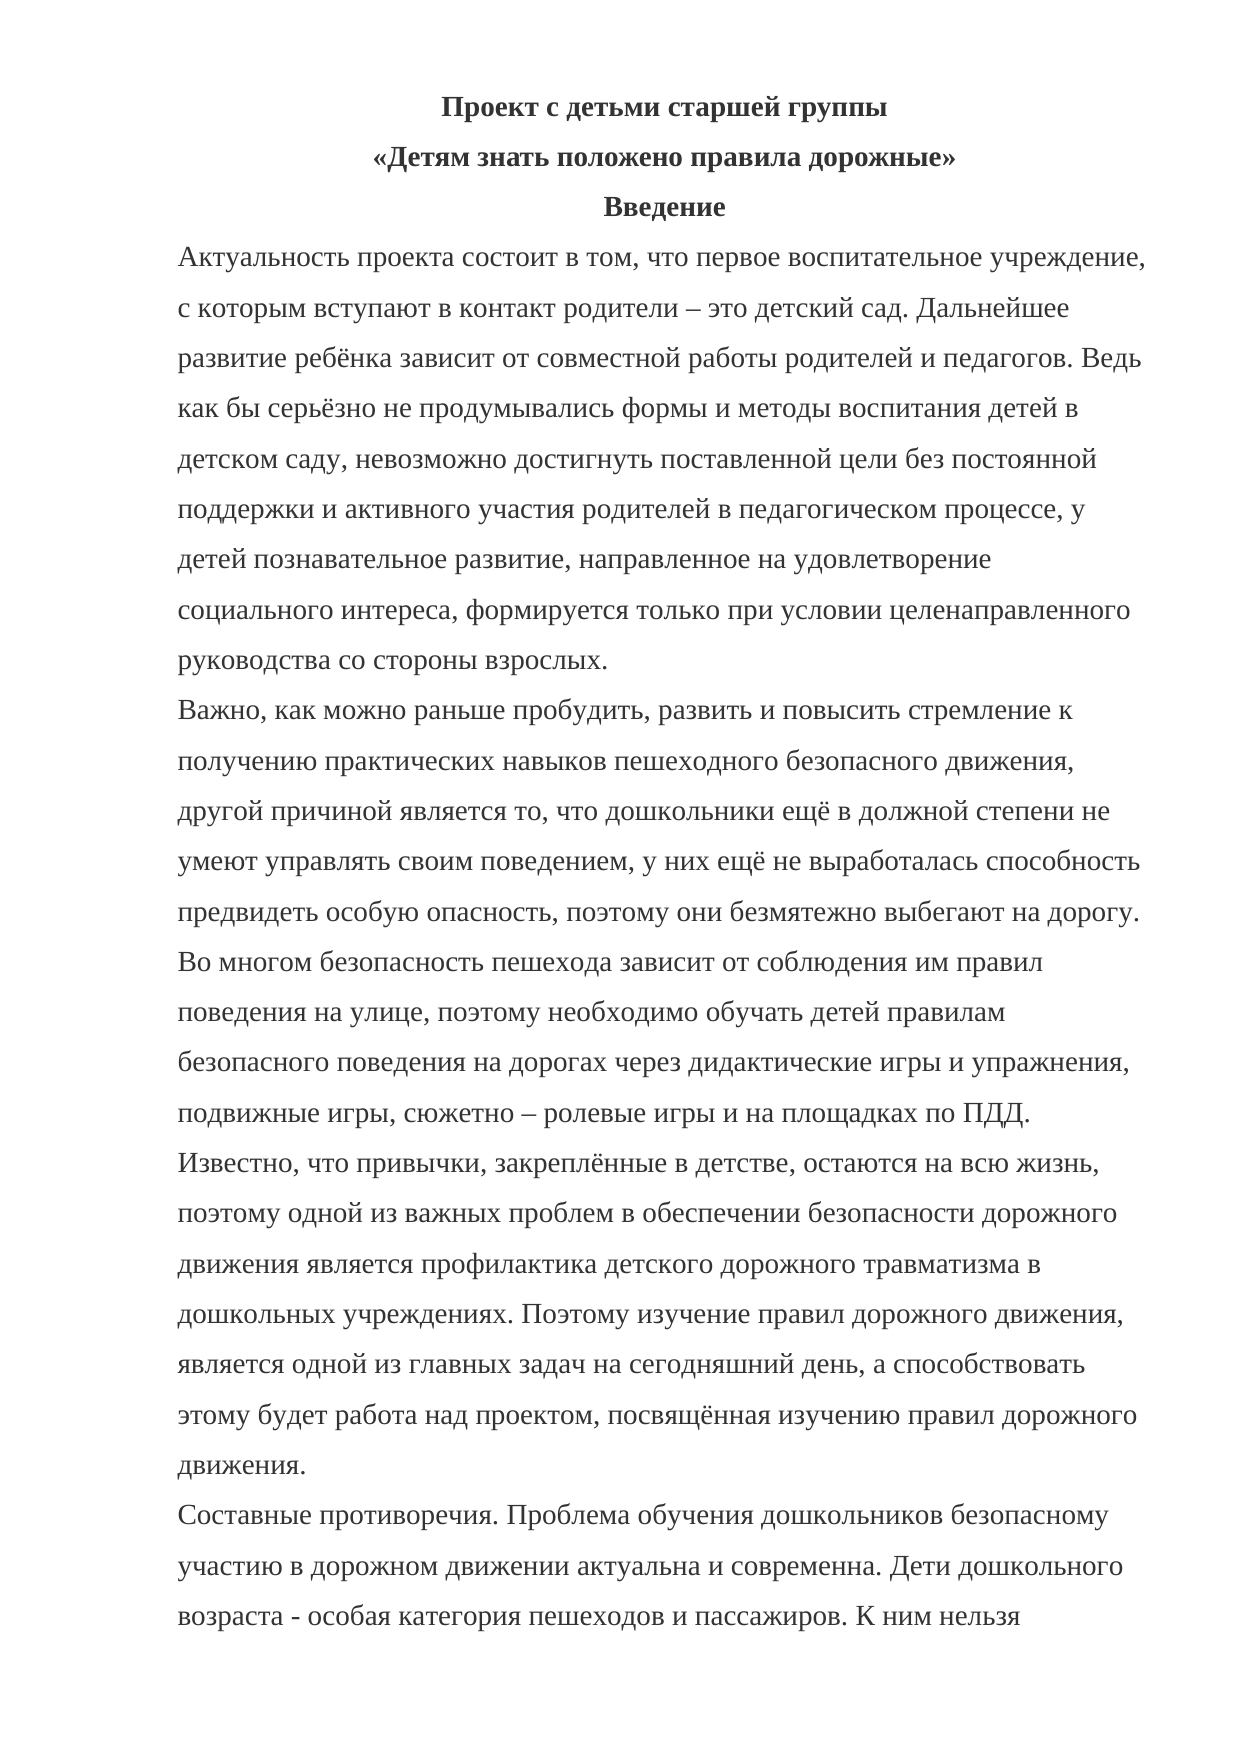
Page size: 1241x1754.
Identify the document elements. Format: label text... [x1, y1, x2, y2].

text Важно, как можно раньше пробудить, развить и повысить стремление к получению практических навыков пешеходного безопасного движения, другой причиной является то, что дошкольники ещё в должной степени не умеют управлять своим поведением, у них ещё не выработалась способность предвидеть особую опасность, поэтому они безмятежно выбегают на дорогу. Во многом безопасность пешехода зависит от соблюдения им правил поведения на улице, поэтому необходимо обучать детей правилам безопасного поведения на дорогах через дидактические игры и упражнения, подвижные игры, сюжетно – ролевые игры и на площадках по ПДД. [177, 692, 1152, 1128]
text Известно, что привычки, закреплённые в детстве, остаются на всю жизнь, поэтому одной из важных проблем в обеспечении безопасности дорожного движения является профилактика детского дорожного травматизма в дошкольных учреждениях. Поэтому изучение правил дорожного движения, является одной из главных задач на сегодняшний день, а способствовать этому будет работа над проектом, посвящённая изучению правил дорожного движения. [177, 1145, 1152, 1481]
text Введение [177, 189, 1152, 223]
text «Детям знать положено правила дорожные» [177, 139, 1152, 172]
text Проект с детьми старшей группы [177, 89, 1152, 122]
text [177, 1497, 1152, 1632]
text Актуальность проекта состоит в том, что первое воспитательное учреждение, с которым вступают в контакт родители – это детский сад. Дальнейшее развитие ребёнка зависит от совместной работы родителей и педагогов. Ведь как бы серьёзно не продумывались формы и методы воспитания детей в детском саду, невозможно достигнуть поставленной цели без постоянной поддержки и активного участия родителей в педагогическом процессе, у детей познавательное развитие, направленное на удовлетворение социального интереса, формируется только при условии целенаправленного руководства со стороны взрослых. [177, 239, 1152, 676]
